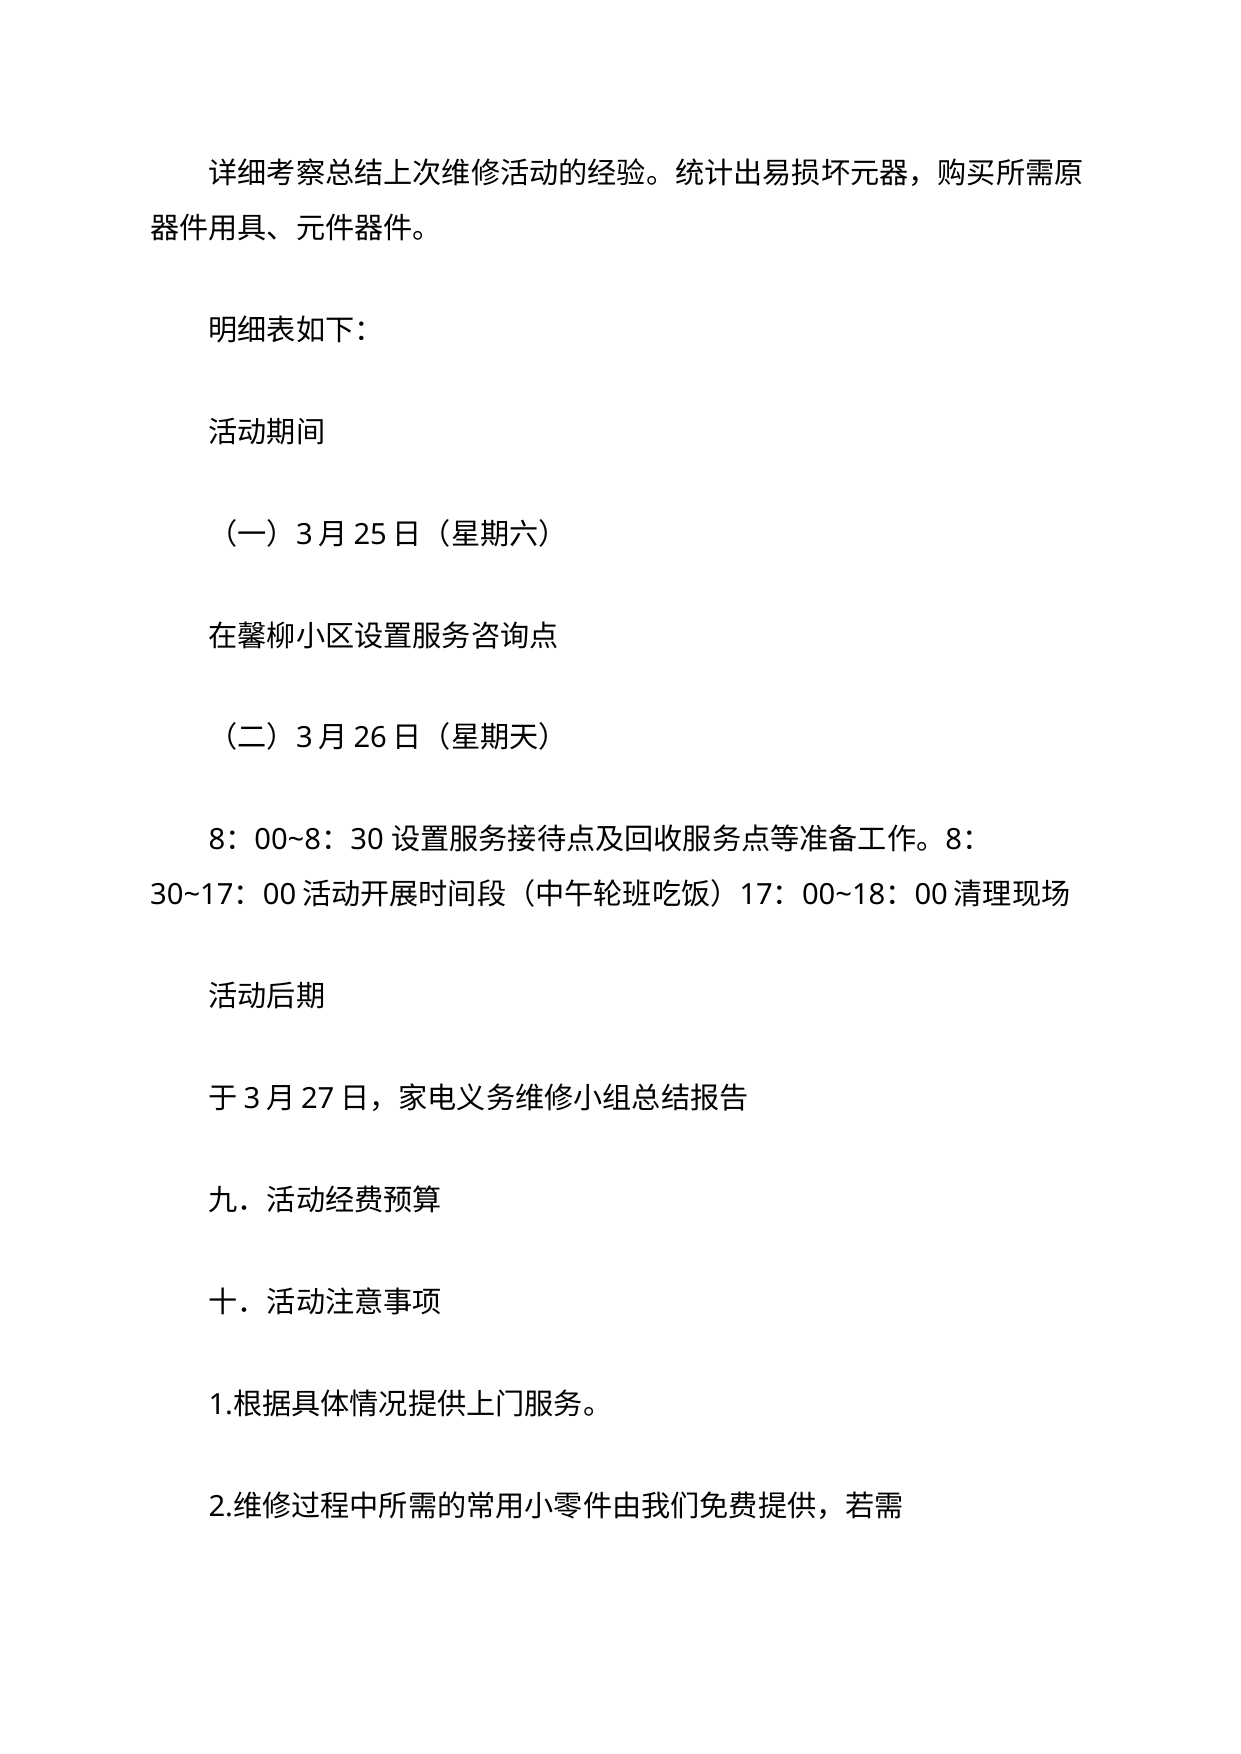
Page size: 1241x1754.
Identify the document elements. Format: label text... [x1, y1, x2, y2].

text 在馨柳小区设置服务咨询点 [150, 612, 1090, 654]
text 于3月27日，家电义务维修小组总结报告 [150, 1075, 1090, 1117]
text 明细表如下： [150, 307, 1090, 349]
text （二）3月26日（星期天） [150, 714, 1090, 756]
text 九．活动经费预算 [150, 1177, 1090, 1219]
text 1.根据具体情况提供上门服务。 [150, 1380, 1090, 1423]
text 2.维修过程中所需的常用小零件由我们免费提供，若需 [150, 1482, 1090, 1524]
text 活动期间 [150, 408, 1090, 451]
text 详细考察总结上次维修活动的经验。统计出易损坏元器，购买所需原器件用具、元件器件。 [150, 150, 1090, 247]
text 8：00~8：30 设置服务接待点及回收服务点等准备工作。8：30~17：00活动开展时间段（中午轮班吃饭）17：00~18：00清理现场 [150, 816, 1090, 913]
text （一）3月25日（星期六） [150, 510, 1090, 553]
text 十．活动注意事项 [150, 1278, 1090, 1321]
text 活动后期 [150, 973, 1090, 1015]
